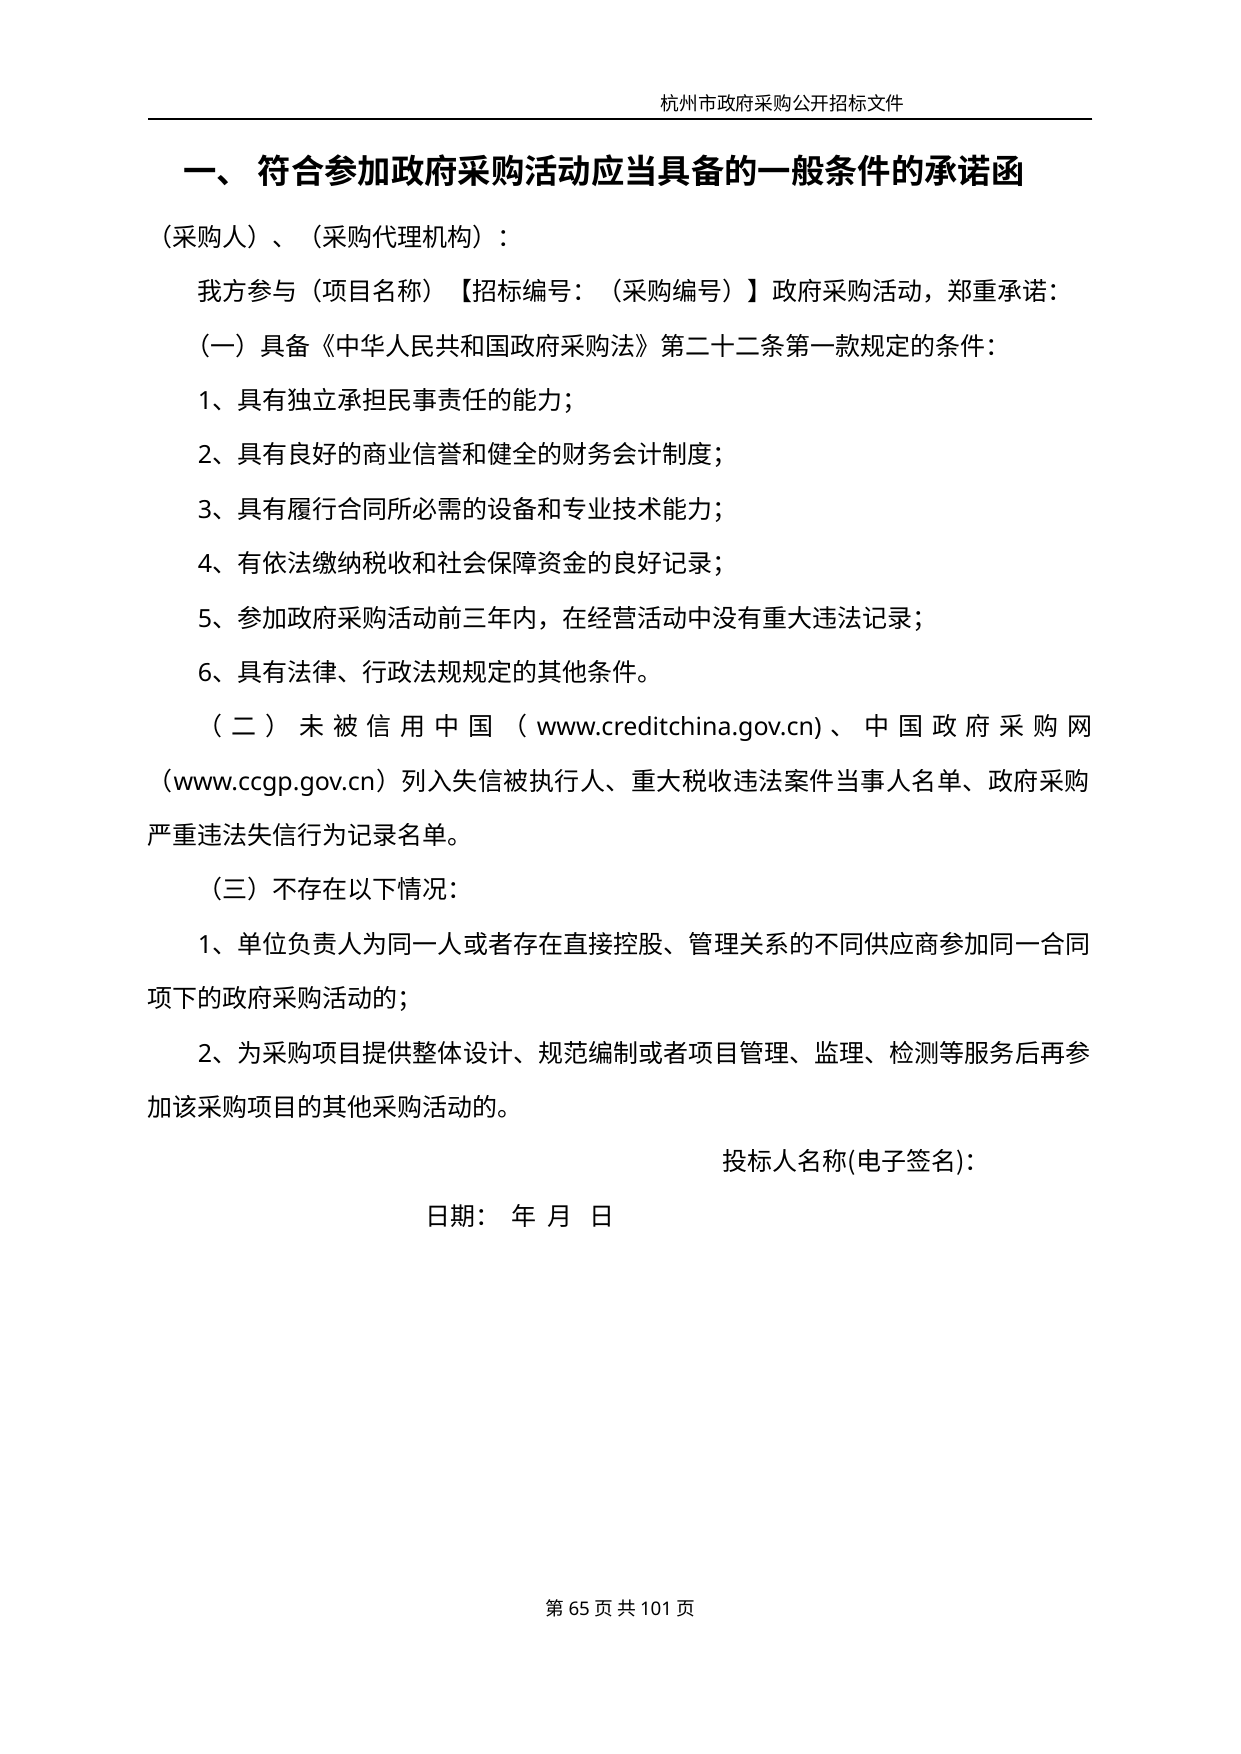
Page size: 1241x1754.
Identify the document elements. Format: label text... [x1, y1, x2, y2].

text （三）不存在以下情况： [148, 870, 1092, 906]
text （采购人）、（采购代理机构）： [148, 217, 1092, 254]
text 日期： 年 月 日 [148, 1196, 1092, 1232]
text 投标人名称(电子签名)： [148, 1142, 1092, 1178]
text 3、具有履行合同所必需的设备和专业技术能力； [148, 489, 1092, 526]
text 2、为采购项目提供整体设计、规范编制或者项目管理、监理、检测等服务后再参加该采购项目的其他采购活动的。 [148, 1033, 1092, 1124]
text 1、具有独立承担民事责任的能力； [148, 381, 1092, 417]
text 2、具有良好的商业信誉和健全的财务会计制度； [148, 435, 1092, 471]
text 4、有依法缴纳税收和社会保障资金的良好记录； [148, 544, 1092, 580]
text （二）未被信用中国（www.creditchina.gov.cn)、中国政府采购网（www.ccgp.gov.cn）列入失信被执行人、重大税收违法案件当事人名单、政府采购严重违法失信行为记录名单。 [148, 707, 1092, 852]
text 5、参加政府采购活动前三年内，在经营活动中没有重大违法记录； [148, 598, 1092, 634]
text 我方参与（项目名称）【招标编号：（采购编号）】政府采购活动，郑重承诺： [148, 272, 1092, 308]
text （一）具备《中华人民共和国政府采购法》第二十二条第一款规定的条件： [148, 326, 1092, 362]
text 一、 符合参加政府采购活动应当具备的一般条件的承诺函 [148, 145, 1042, 193]
text 1、单位负责人为同一人或者存在直接控股、管理关系的不同供应商参加同一合同项下的政府采购活动的； [148, 924, 1092, 1015]
text 6、具有法律、行政法规规定的其他条件。 [148, 652, 1092, 689]
